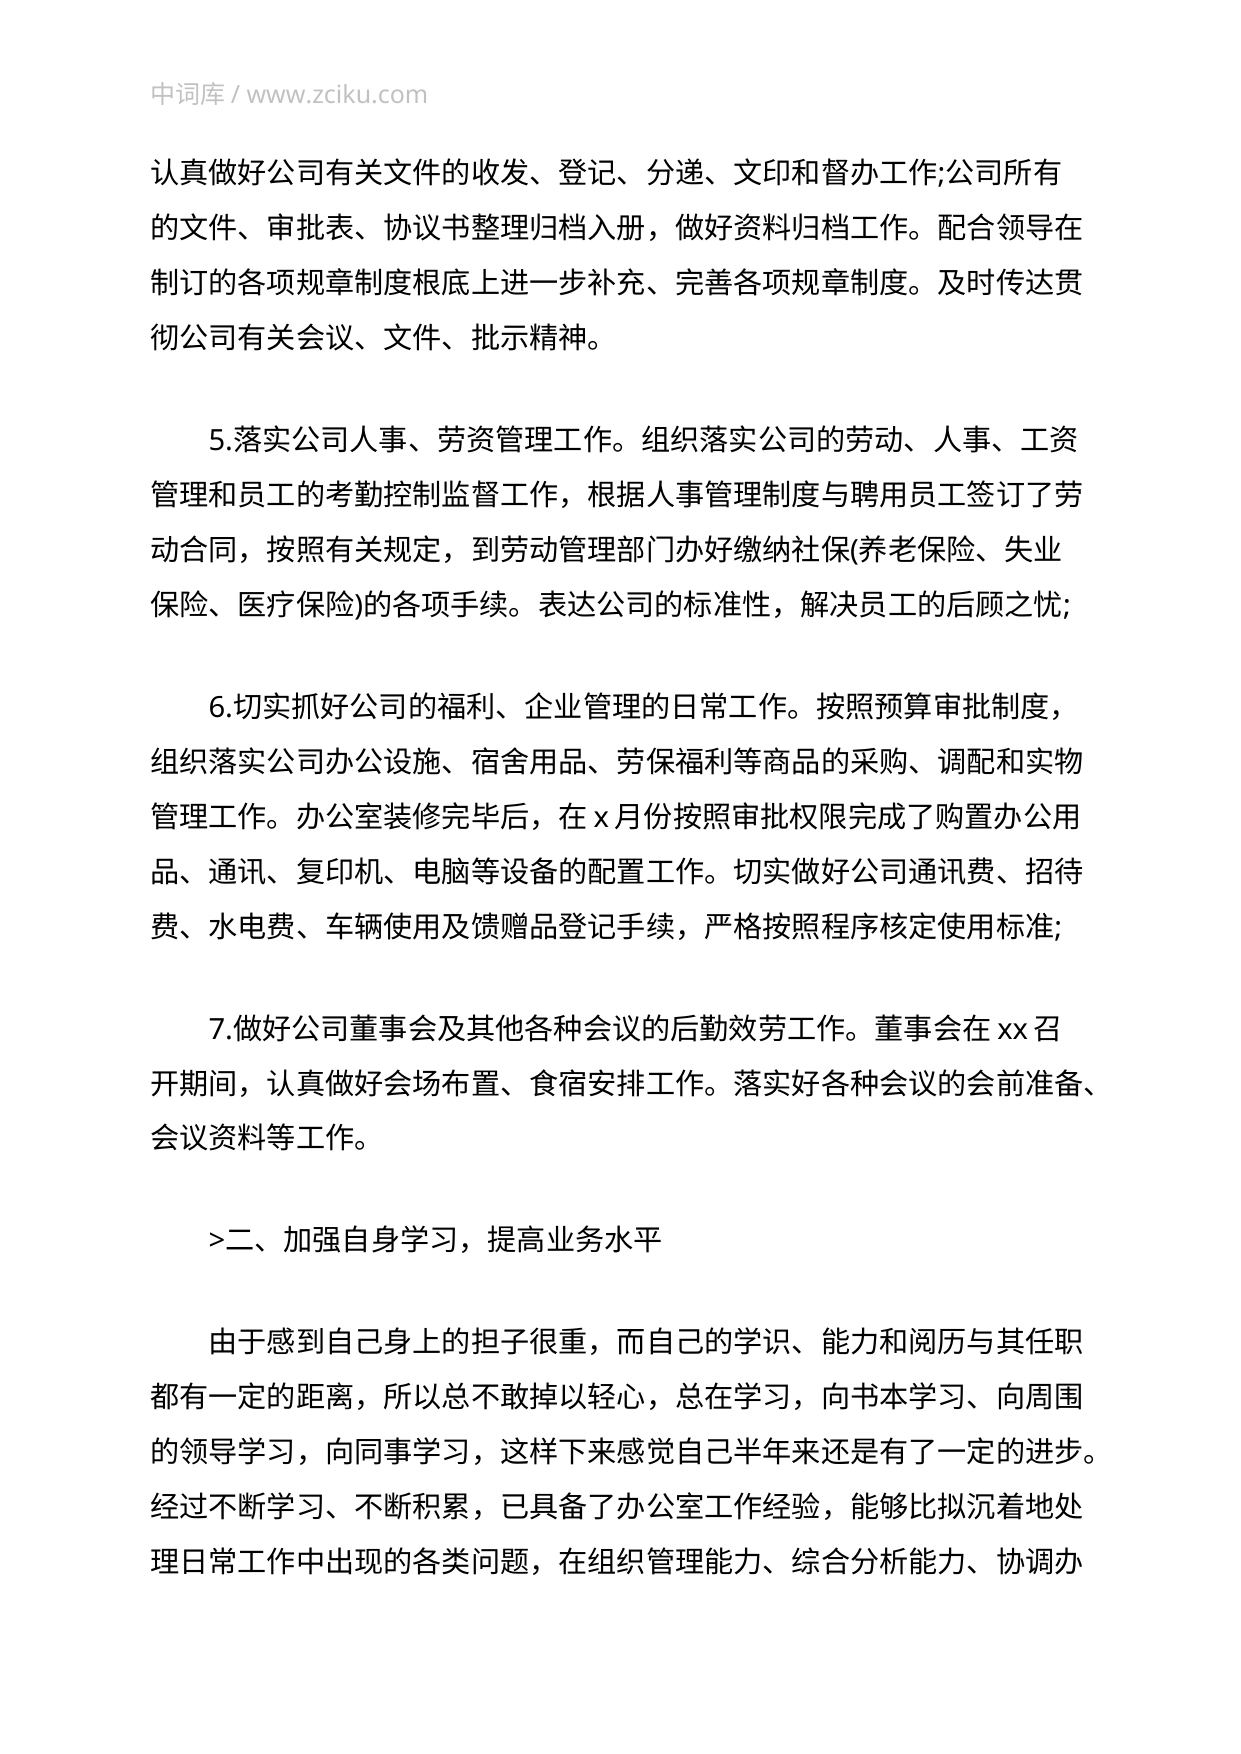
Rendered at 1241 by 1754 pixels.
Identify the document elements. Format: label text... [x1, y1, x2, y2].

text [150, 150, 1090, 357]
text >二、加强自身学习，提高业务水平 [150, 1217, 1090, 1259]
text 6.切实抓好公司的福利、企业管理的日常工作。按照预算审批制度，组织落实公司办公设施、宿舍用品、劳保福利等商品的采购、调配和实物管理工作。办公室装修完毕后，在x月份按照审批权限完成了购置办公用品、通讯、复印机、电脑等设备的配置工作。切实做好公司通讯费、招待费、水电费、车辆使用及馈赠品登记手续，严格按照程序核定使用标准; [150, 683, 1090, 946]
text 7.做好公司董事会及其他各种会议的后勤效劳工作。董事会在xx召开期间，认真做好会场布置、食宿安排工作。落实好各种会议的会前准备、会议资料等工作。 [150, 1005, 1090, 1157]
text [150, 1319, 1090, 1581]
text 5.落实公司人事、劳资管理工作。组织落实公司的劳动、人事、工资管理和员工的考勤控制监督工作，根据人事管理制度与聘用员工签订了劳动合同，按照有关规定，到劳动管理部门办好缴纳社保(养老保险、失业保险、医疗保险)的各项手续。表达公司的标准性，解决员工的后顾之忧; [150, 417, 1090, 624]
